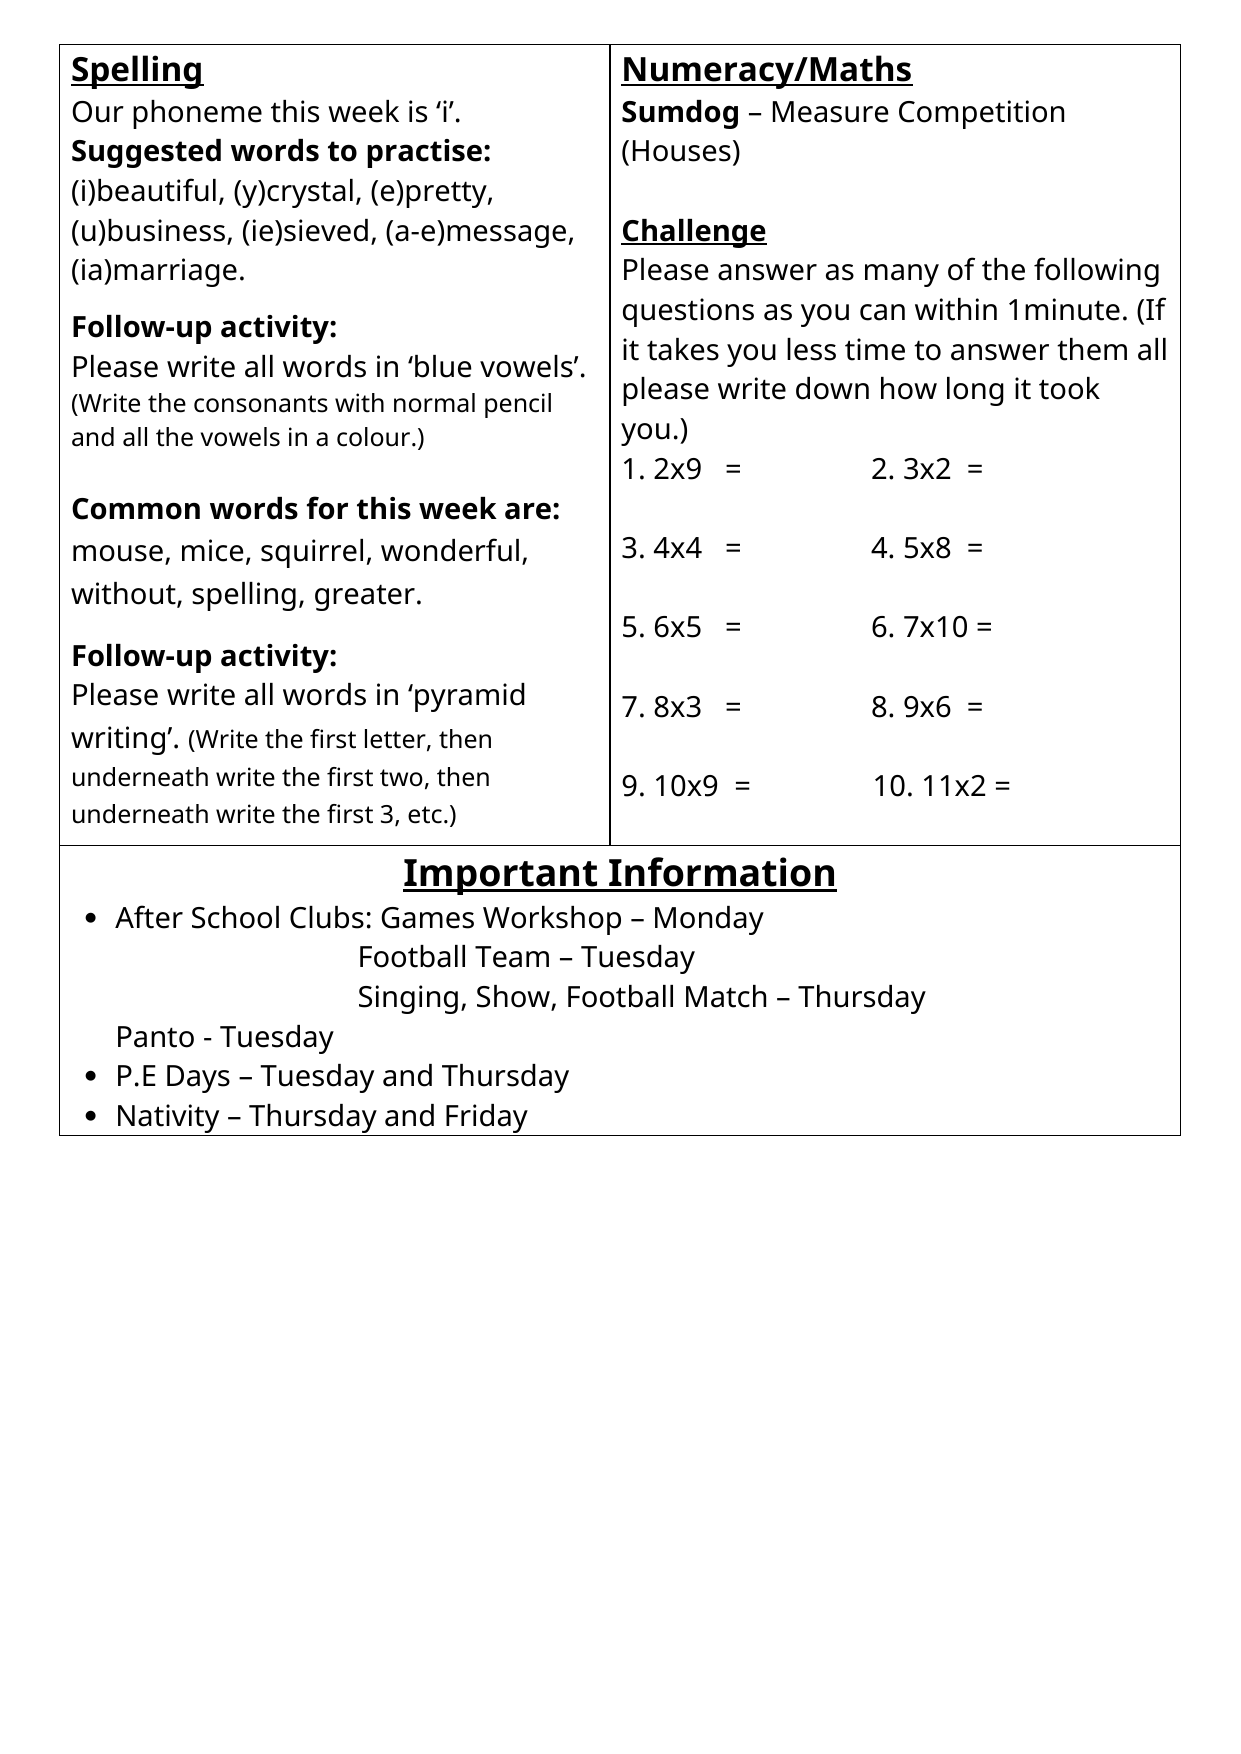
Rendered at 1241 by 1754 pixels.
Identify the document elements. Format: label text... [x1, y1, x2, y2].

table_cell Important Information After School Clubs: Games Workshop – Monday Football Team – Tuesday Singing, Show, Football Match – Thursday Panto - Tuesday P.E Days – Tuesday and Thursday Nativity – Thursday and Friday [60, 846, 1180, 1135]
table_cell Spelling Our phoneme this week is ‘i’. Suggested words to practise: (i)beautiful, (y)crystal, (e)pretty, (u)business, (ie)sieved, (a-e)message, (ia)marriage. Follow-up activity: Please write all words in ‘blue vowels’. (Write the consonants with normal pencil and all the vowels in a colour.) Common words for this week are: mouse, mice, squirrel, wonderful, without, spelling, greater. Follow-up activity: Please write all words in ‘pyramid writing’. (Write the first letter, then underneath write the first two, then underneath write the first 3, etc.) [60, 45, 609, 845]
table_cell Numeracy/Maths Sumdog – Measure Competition (Houses) Challenge Please answer as many of the following questions as you can within 1minute. (If it takes you less time to answer them all please write down how long it took you.) 1. 2x9 = 2. 3x2 = 3. 4x4 = 4. 5x8 = 5. 6x5 = 6. 7x10 = 7. 8x3 = 8. 9x6 = 9. 10x9 = 10. 11x2 = [611, 45, 1180, 845]
